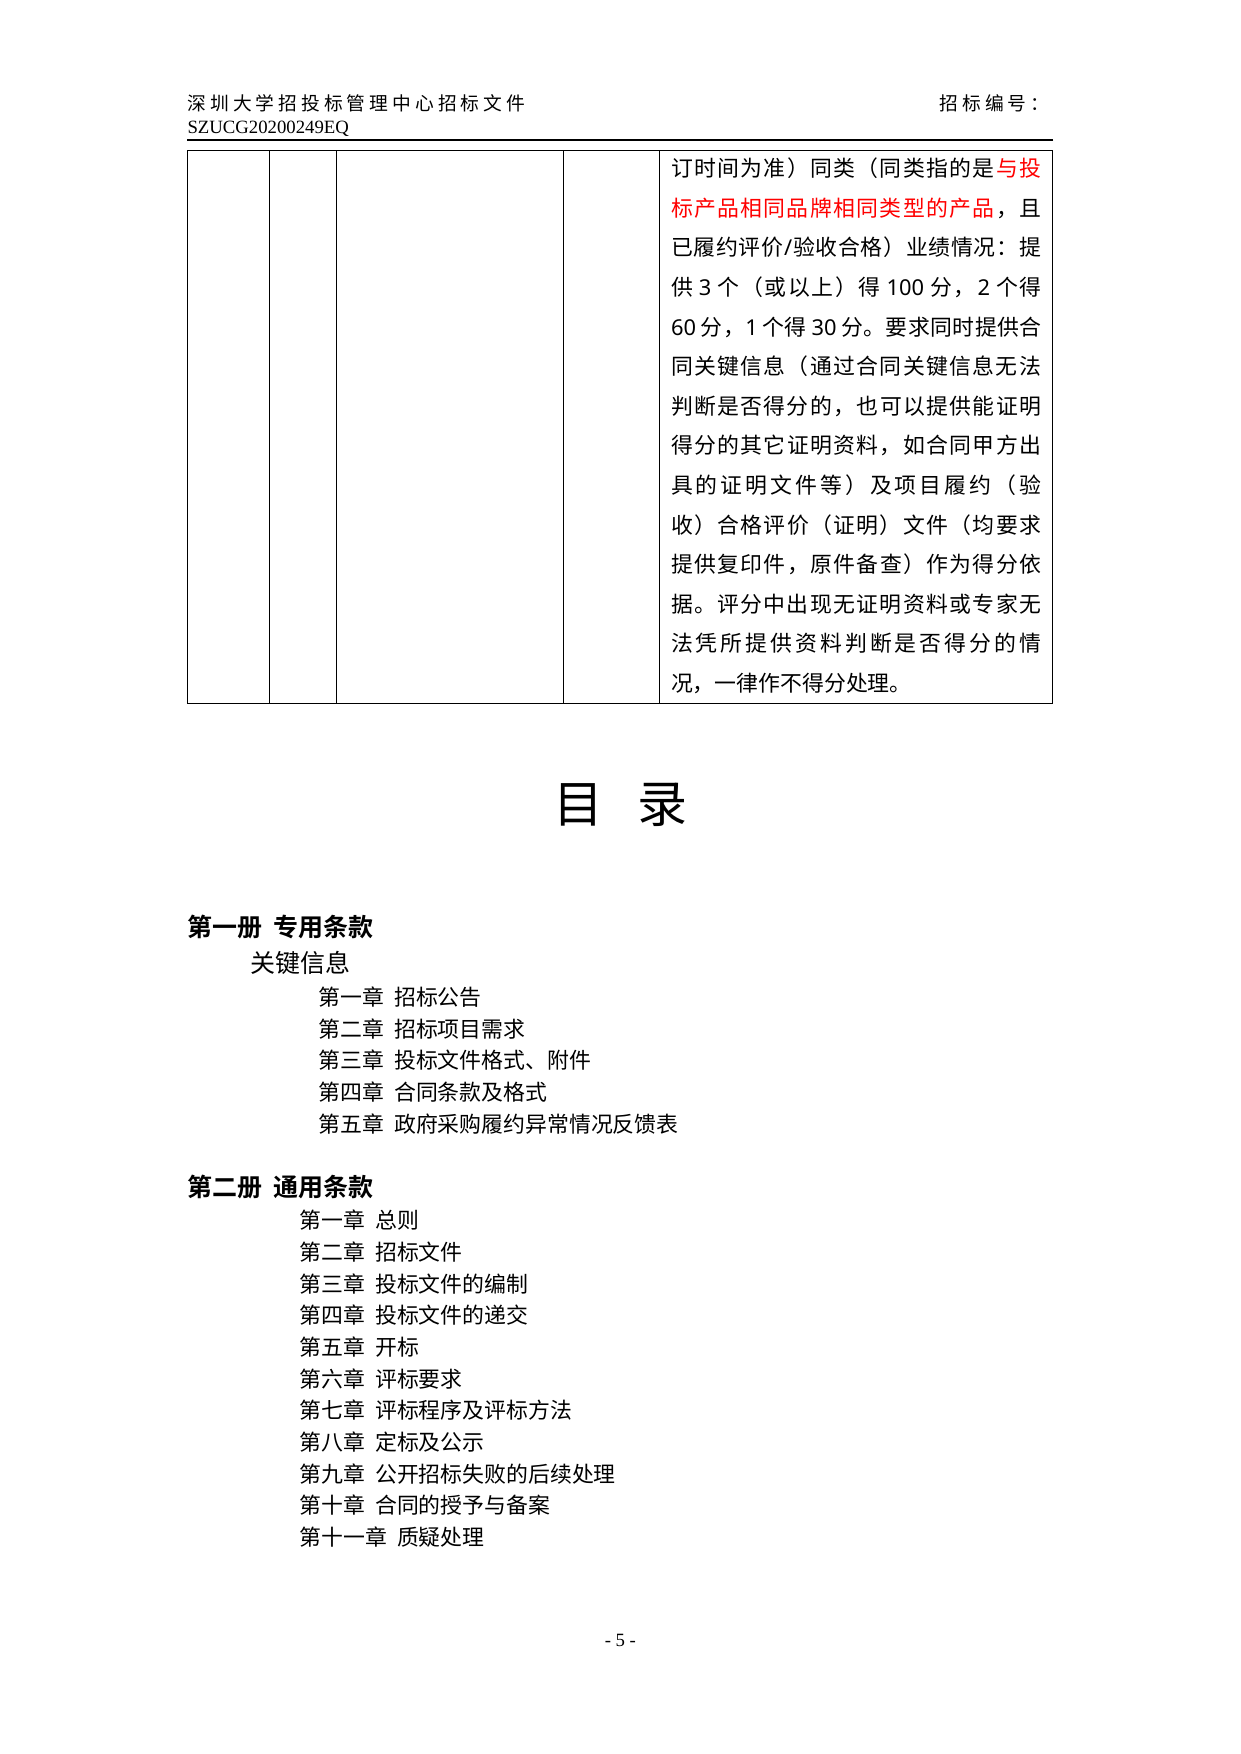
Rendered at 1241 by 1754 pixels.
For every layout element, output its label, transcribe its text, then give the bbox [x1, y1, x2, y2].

list 第二章 招标文件 [187, 1235, 1053, 1267]
table_cell 1 [270, 151, 336, 703]
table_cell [337, 151, 563, 703]
list 第七章 评标程序及评标方法 [187, 1393, 1053, 1425]
table_cell 3 [564, 151, 659, 703]
text 第四章 合同条款及格式 [253, 1075, 1053, 1107]
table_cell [660, 151, 1052, 703]
list 第三章 投标文件的编制 [187, 1267, 1053, 1298]
text 第三章 投标文件格式、附件 [253, 1043, 1053, 1075]
list 第八章 定标及公示 [187, 1425, 1053, 1457]
list 第九章 公开招标失败的后续处理 [187, 1457, 1053, 1488]
list 第六章 评标要求 [187, 1362, 1053, 1393]
text 第五章 政府采购履约异常情况反馈表 [253, 1107, 1053, 1138]
list 第十一章 质疑处理 [187, 1520, 1053, 1552]
text 第一章 招标公告 [253, 980, 1053, 1012]
list 第五章 开标 [187, 1330, 1053, 1362]
list 第四章 投标文件的递交 [187, 1298, 1053, 1330]
text 关键信息 [187, 944, 1053, 980]
list 第一章 总则 [187, 1203, 1053, 1235]
text 第二册 通用条款 [187, 1167, 1053, 1203]
list 第十章 合同的授予与备案 [187, 1488, 1053, 1520]
text 第一册 专用条款 [187, 907, 1053, 944]
subtitle 目 录 [187, 764, 1053, 837]
text 第二章 招标项目需求 [253, 1012, 1053, 1043]
